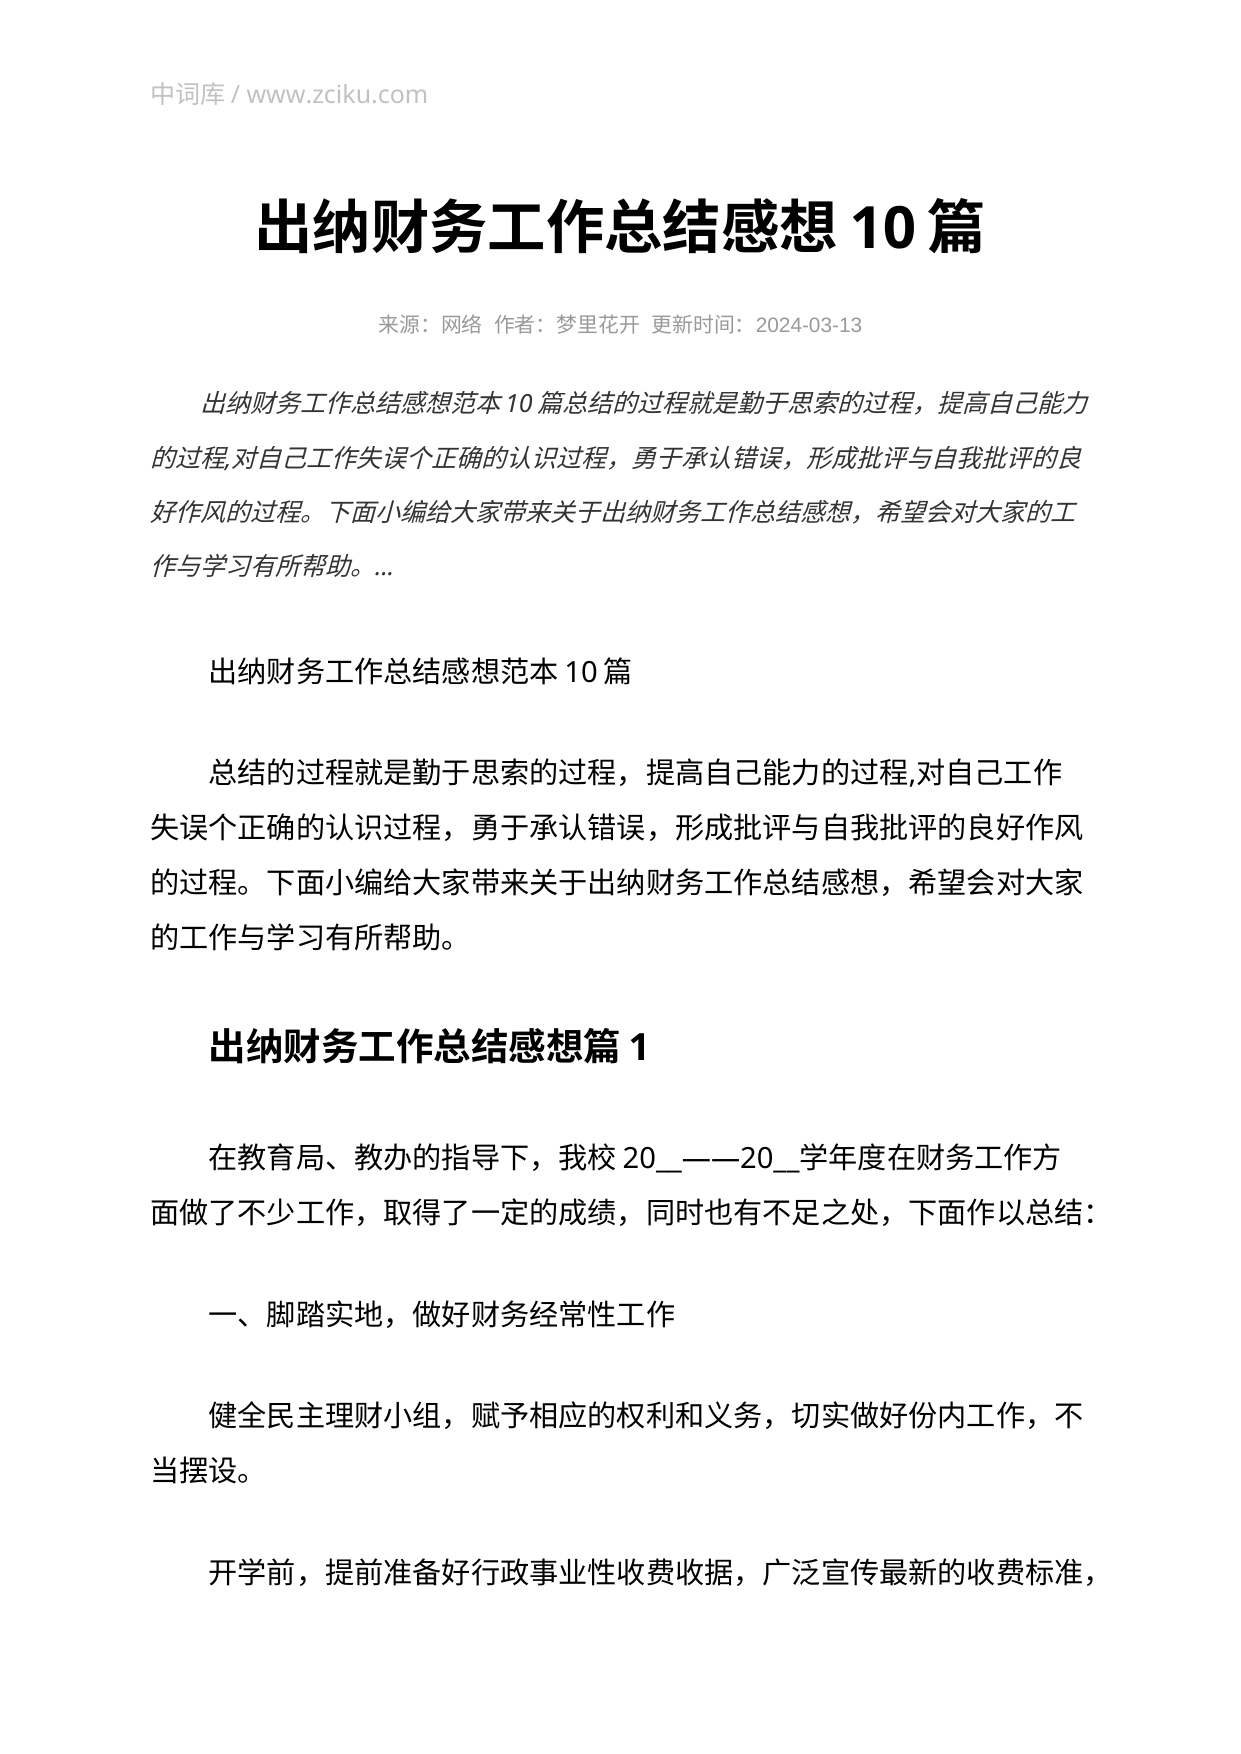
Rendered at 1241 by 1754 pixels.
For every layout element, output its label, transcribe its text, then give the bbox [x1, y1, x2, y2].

text 出纳财务工作总结感想范本10篇 [150, 648, 1090, 691]
text 在教育局、教办的指导下，我校20__——20__学年度在财务工作方面做了不少工作，取得了一定的成绩，同时也有不足之处，下面作以总结： [150, 1134, 1090, 1232]
text 出纳财务工作总结感想范本10篇总结的过程就是勤于思索的过程，提高自己能力的过程,对自己工作失误个正确的认识过程，勇于承认错误，形成批评与自我批评的良好作风的过程。下面小编给大家带来关于出纳财务工作总结感想，希望会对大家的工作与学习有所帮助。... [150, 384, 1090, 583]
text 出纳财务工作总结感想篇1 [150, 1017, 1090, 1071]
text 总结的过程就是勤于思索的过程，提高自己能力的过程,对自己工作失误个正确的认识过程，勇于承认错误，形成批评与自我批评的良好作风的过程。下面小编给大家带来关于出纳财务工作总结感想，希望会对大家的工作与学习有所帮助。 [150, 750, 1090, 957]
text 来源：网络 作者：梦里花开 更新时间：2024-03-13 [150, 313, 1090, 337]
subtitle 出纳财务工作总结感想10篇 [150, 181, 1090, 266]
text 健全民主理财小组，赋予相应的权利和义务，切实做好份内工作，不当摆设。 [150, 1393, 1090, 1490]
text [150, 1549, 1090, 1592]
text 一、脚踏实地，做好财务经常性工作 [150, 1291, 1090, 1333]
